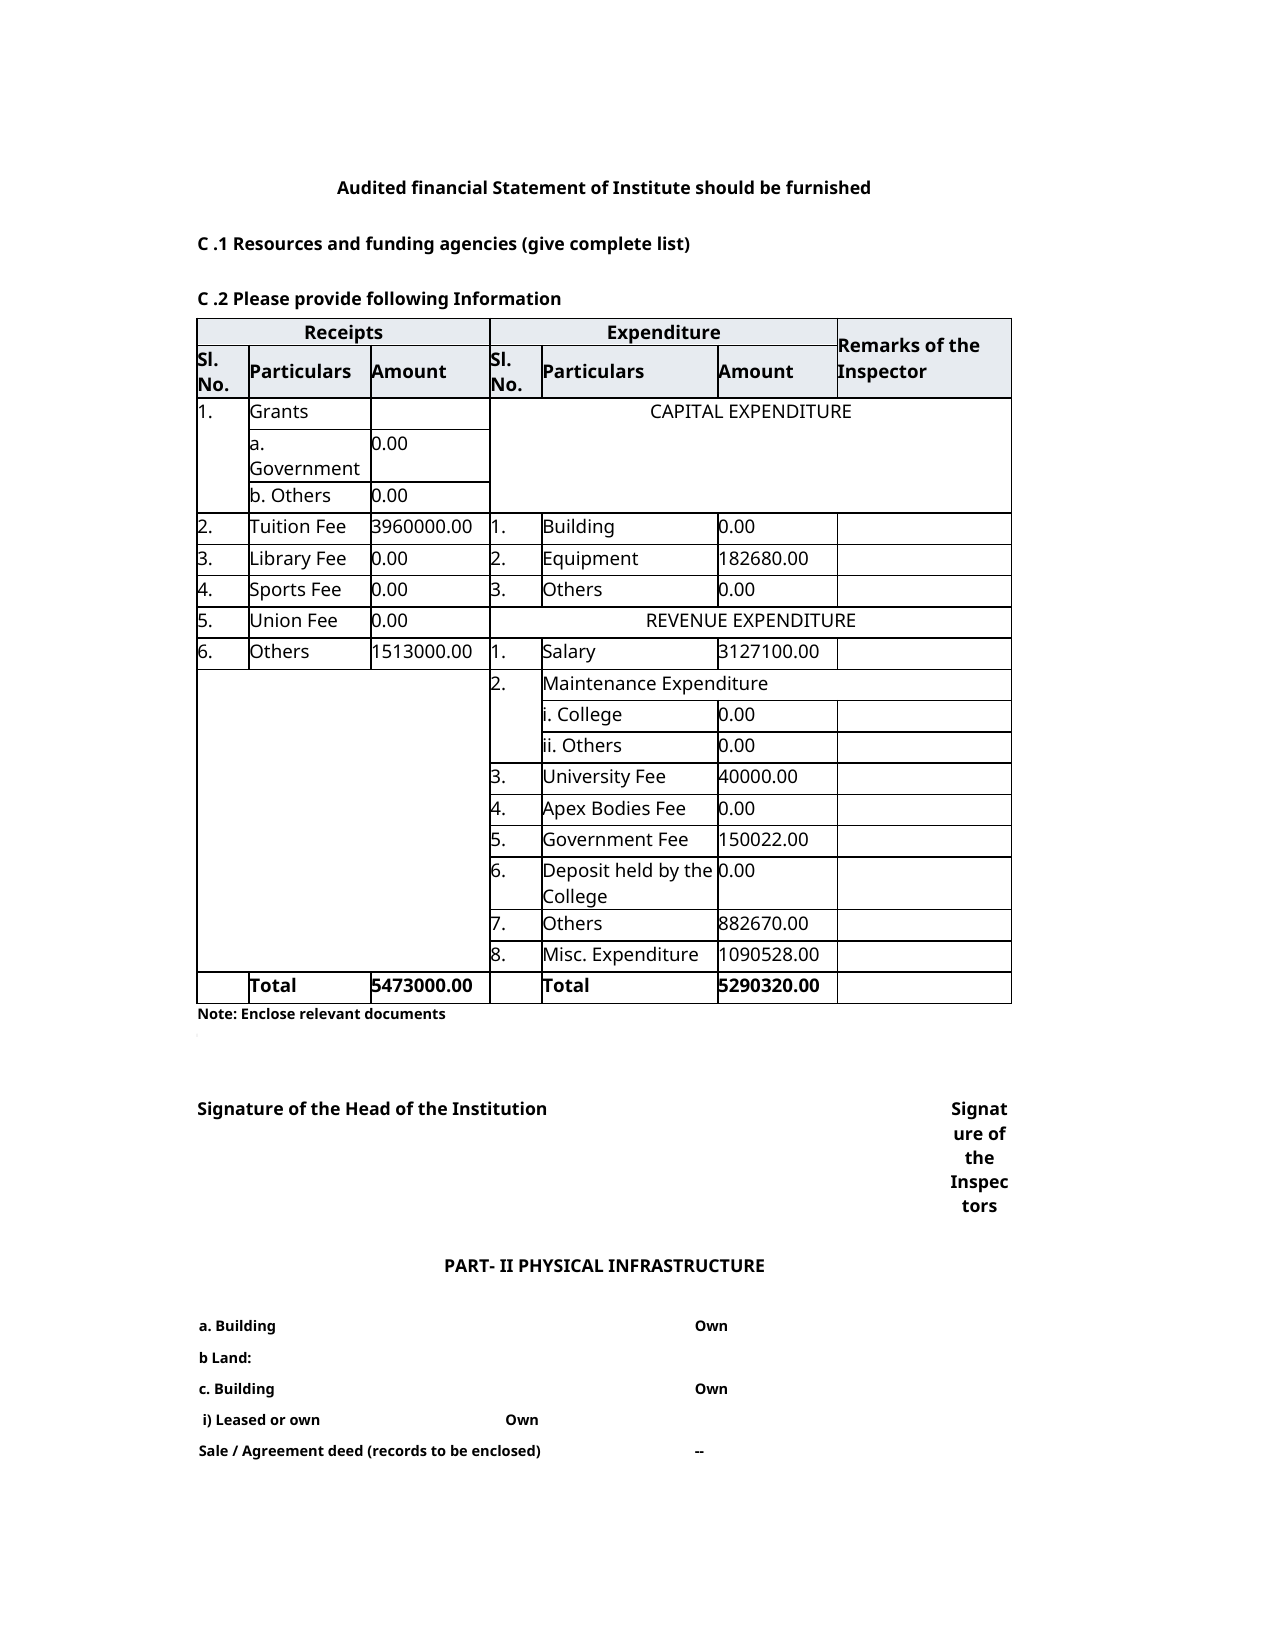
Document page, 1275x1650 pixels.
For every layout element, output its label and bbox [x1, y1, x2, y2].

table_cell [150, 150, 1059, 1476]
